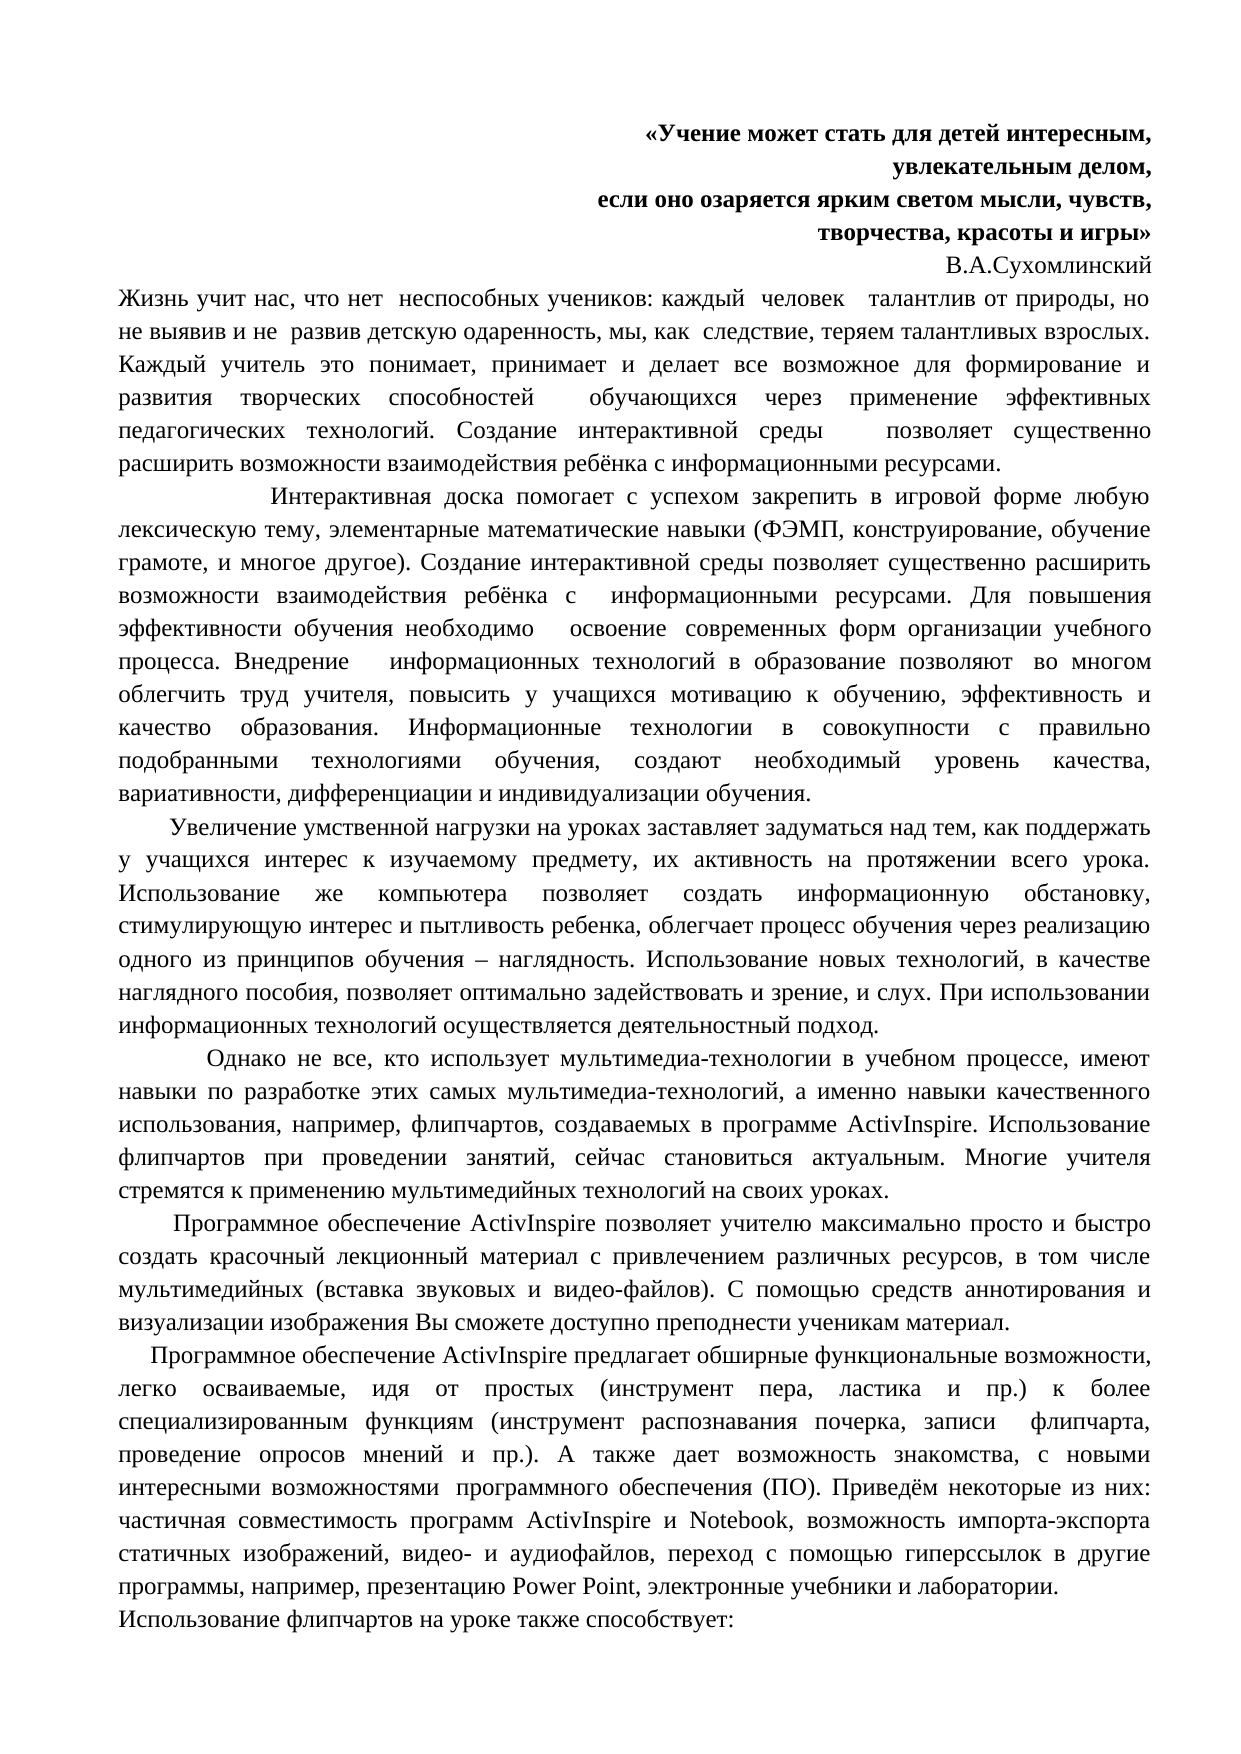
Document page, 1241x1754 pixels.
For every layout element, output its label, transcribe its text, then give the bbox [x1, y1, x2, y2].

text Использование флипчартов на уроке также способствует: [118, 1604, 1152, 1633]
text Программное обеспечение ActivInspire предлагает обширные функциональные возможности, легко осваиваемые, идя от простых (инструмент пера, ластика и пр.) к более специализированным функциям (инструмент распознавания почерка, записи флипчарта, проведение опросов мнений и пр.). А также дает возможность знакомства, с новыми интересными возможностями программного обеспечения (ПО). Приведём некоторые из них: частичная совместимость программ ActivInspire и Notebook, возможность импорта-экспорта статичных изображений, видео- и аудиофайлов, переход с помощью гиперссылок в другие программы, например, презентацию Power Point, электронные учебники и лаборатории. [118, 1340, 1152, 1600]
text увлекательным делом, [118, 151, 1152, 180]
text Интерактивная доска помогает с успехом закрепить в игровой форме любую лексическую тему, элементарные математические навыки (ФЭМП, конструирование, обучение грамоте, и многое другое). Создание интерактивной среды позволяет существенно расширить возможности взаимодействия ребёнка с информационными ресурсами. Для повышения эффективности обучения необходимо освоение современных форм организации учебного процесса. Внедрение информационных технологий в образование позволяют во многом облегчить труд учителя, повысить у учащихся мотивацию к обучению, эффективность и качество образования. Информационные технологии в совокупности с правильно подобранными технологиями обучения, создают необходимый уровень качества, вариативности, дифференциации и индивидуализации обучения. [118, 481, 1152, 807]
text «Учение может стать для детей интересным, [118, 118, 1152, 147]
text Увеличение умственной нагрузки на уроках заставляет задуматься над тем, как поддержать у учащихся интерес к изучаемому предмету, их активность на протяжении всего урока. Использование же компьютера позволяет создать информационную обстановку, стимулирующую интерес и пытливость ребенка, облегчает процесс обучения через реализацию одного из принципов обучения – наглядность. Использование новых технологий, в качестве наглядного пособия, позволяет оптимально задействовать и зрение, и слух. При использовании информационных технологий осуществляется деятельностный подход. [118, 812, 1152, 1038]
text В.А.Сухомлинский [118, 250, 1152, 279]
text Жизнь учит нас, что нет неспособных учеников: каждый человек талантлив от природы, но не выявив и не развив детскую одаренность, мы, как следствие, теряем талантливых взрослых. Каждый учитель это понимает, принимает и делает все возможное для формирование и развития творческих способностей обучающихся через применение эффективных педагогических технологий. Создание интерактивной среды позволяет существенно расширить возможности взаимодействия ребёнка с информационными ресурсами. [118, 283, 1152, 477]
text Однако не все, кто использует мультимедиа-технологии в учебном процессе, имеют навыки по разработке этих самых мультимедиа-технологий, а именно навыки качественного использования, например, флипчартов, создаваемых в программе ActivInspire. Использование флипчартов при проведении занятий, сейчас становиться актуальным. Многие учителя стремятся к применению мультимедийных технологий на своих уроках. [118, 1043, 1152, 1203]
text если оно озаряется ярким светом мысли, чувств, [118, 184, 1152, 213]
text творчества, красоты и игры» [118, 217, 1152, 246]
text Программное обеспечение ActivInspire позволяет учителю максимально просто и быстро создать красочный лекционный материал с привлечением различных ресурсов, в том числе мультимедийных (вставка звуковых и видео-файлов). С помощью средств аннотирования и визуализации изображения Вы сможете доступно преподнести ученикам материал. [118, 1208, 1152, 1336]
